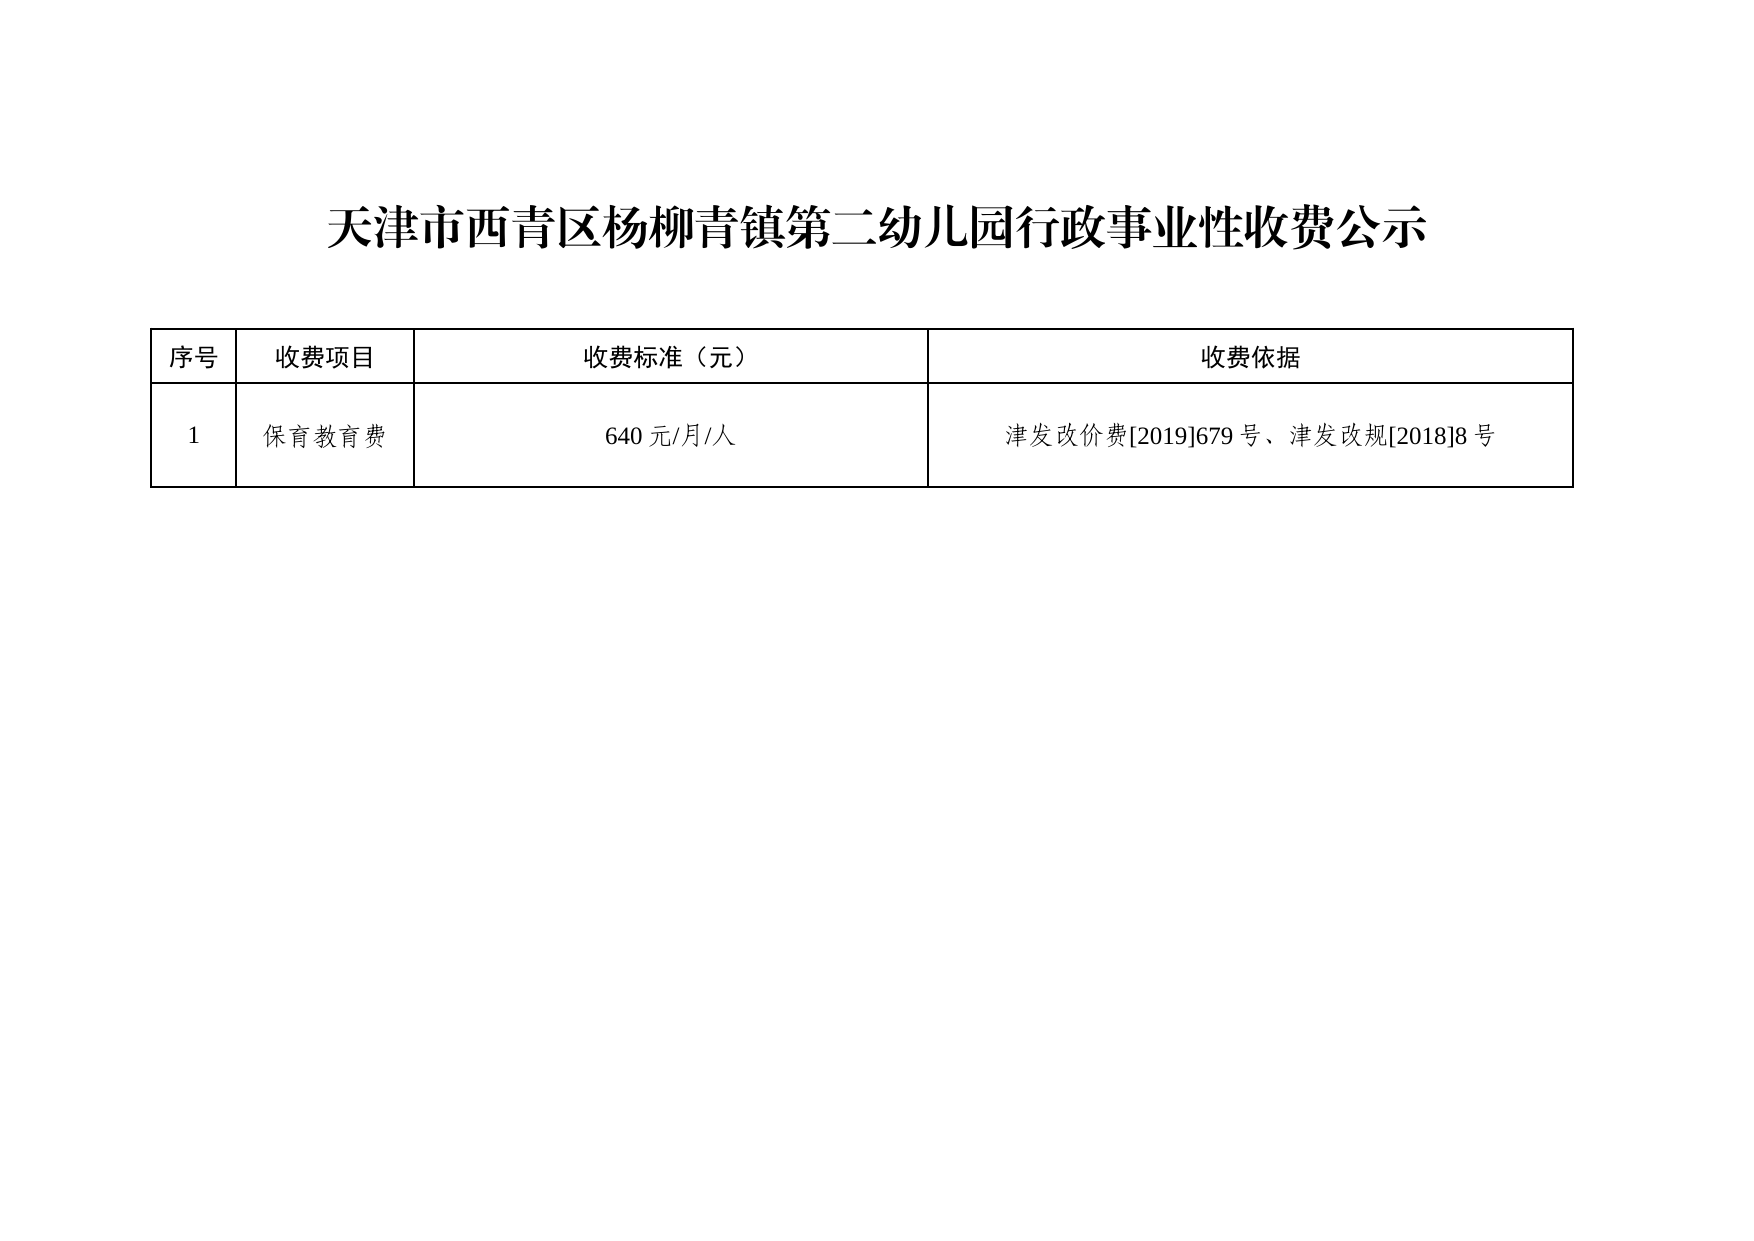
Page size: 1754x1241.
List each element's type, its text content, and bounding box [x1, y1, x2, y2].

table_cell 1 [152, 384, 235, 486]
table_header 收费项目 [237, 330, 413, 382]
table_header 收费依据 [929, 330, 1572, 382]
table_header 序号 [152, 330, 235, 382]
table_cell 保育教育费 [237, 384, 413, 486]
table_cell 津发改价费[2019]679号、津发改规[2018]8号 [929, 384, 1572, 486]
table_cell 640元/月/人 [415, 384, 927, 486]
table_header 收费标准（元） [415, 330, 927, 382]
text 天津市西青区杨柳青镇第二幼儿园行政事业性收费公示 [162, 198, 1592, 263]
